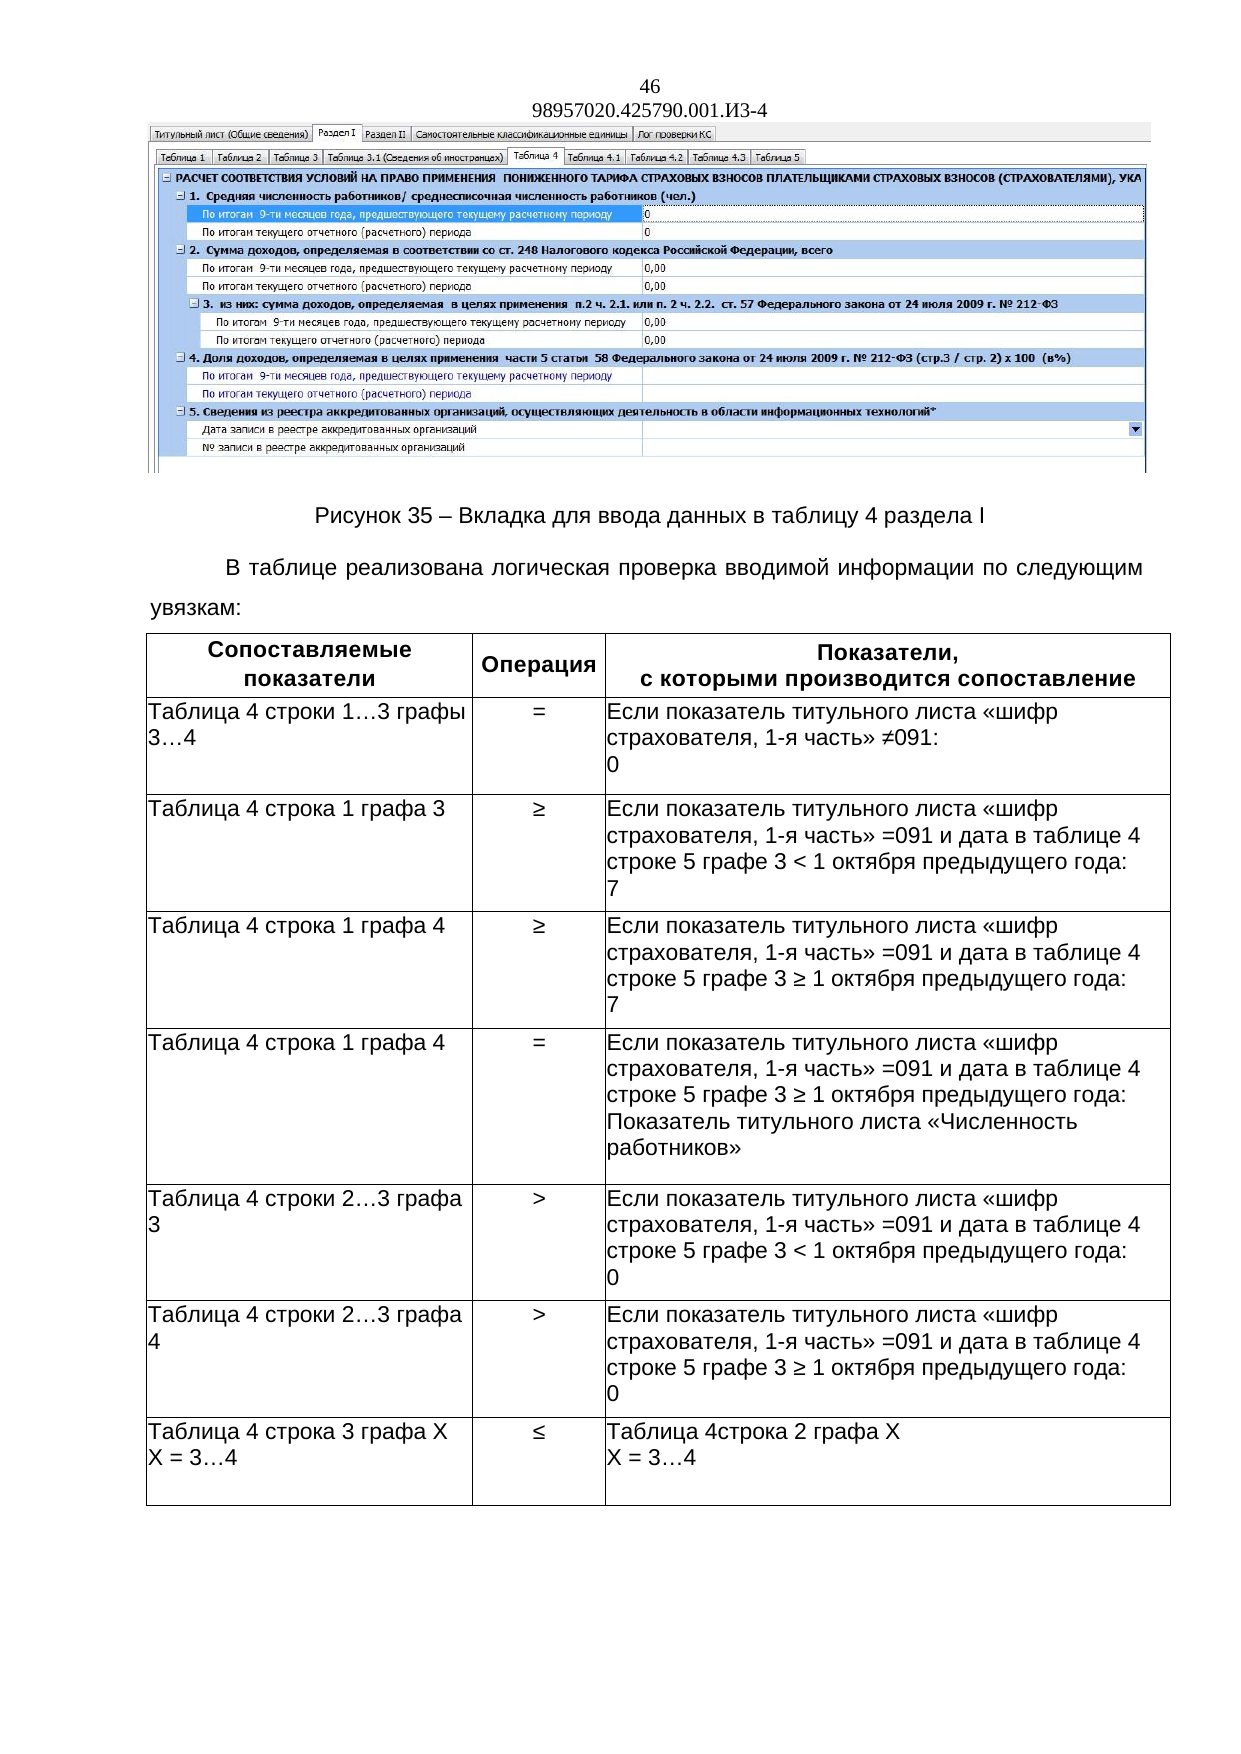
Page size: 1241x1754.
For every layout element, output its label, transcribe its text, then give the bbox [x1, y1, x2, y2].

table_cell Таблица 4 строка 3 графа Х Х = 3…4 [147, 1418, 472, 1505]
table_header Показатели, с которыми производится сопоставление [606, 634, 1170, 697]
table_cell Если показатель титульного листа «шифр страхователя, 1-я часть» =091 и дата в таблице 4 строке 5 графе 3 ≥ 1 октября предыдущего года: 0 [606, 1301, 1170, 1417]
table_cell ≤ [473, 1418, 605, 1505]
text В таблице реализована логическая проверка вводимой информации по следующим увязкам: [150, 554, 1143, 620]
table_cell Таблица 4 строка 1 графа 4 [147, 1029, 472, 1184]
table_cell = [473, 698, 605, 794]
table_cell Таблица 4 строка 1 графа 3 [147, 795, 472, 911]
table_cell ≥ [473, 912, 605, 1028]
table_header Сопоставляемые показатели [147, 634, 472, 697]
table_cell Таблица 4 строки 2…3 графа 3 [147, 1185, 472, 1300]
table_cell Если показатель титульного листа «шифр страхователя, 1-я часть» =091 и дата в таблице 4 строке 5 графе 3 ≥ 1 октября предыдущего года: Показатель титульного листа «Численность работников» [606, 1029, 1170, 1184]
table_cell Если показатель титульного листа «шифр страхователя, 1-я часть» =091 и дата в таблице 4 строке 5 графе 3 ≥ 1 октября предыдущего года: 7 [606, 912, 1170, 1028]
table_cell > [473, 1301, 605, 1417]
table_cell Таблица 4строка 2 графа Х Х = 3…4 [606, 1418, 1170, 1505]
table_cell ≥ [473, 795, 605, 911]
table_cell Таблица 4 строка 1 графа 4 [147, 912, 472, 1028]
table_cell Если показатель титульного листа «шифр страхователя, 1-я часть» =091 и дата в таблице 4 строке 5 графе 3 < 1 октября предыдущего года: 0 [606, 1185, 1170, 1300]
table_header Операция [473, 634, 605, 697]
table_cell Таблица 4 строки 1…3 графы 3…4 [147, 698, 472, 794]
table_cell = [473, 1029, 605, 1184]
table_cell Если показатель титульного листа «шифр страхователя, 1-я часть» =091 и дата в таблице 4 строке 5 графе 3 < 1 октября предыдущего года: 7 [606, 795, 1170, 911]
text Рисунок 35 – Вкладка для ввода данных в таблицу 4 раздела I [148, 502, 1152, 528]
table_cell Таблица 4 строки 2…3 графа 4 [147, 1301, 472, 1417]
table_cell > [473, 1185, 605, 1300]
table_cell Если показатель титульного листа «шифр страхователя, 1-я часть» ≠091: 0 [606, 698, 1170, 794]
